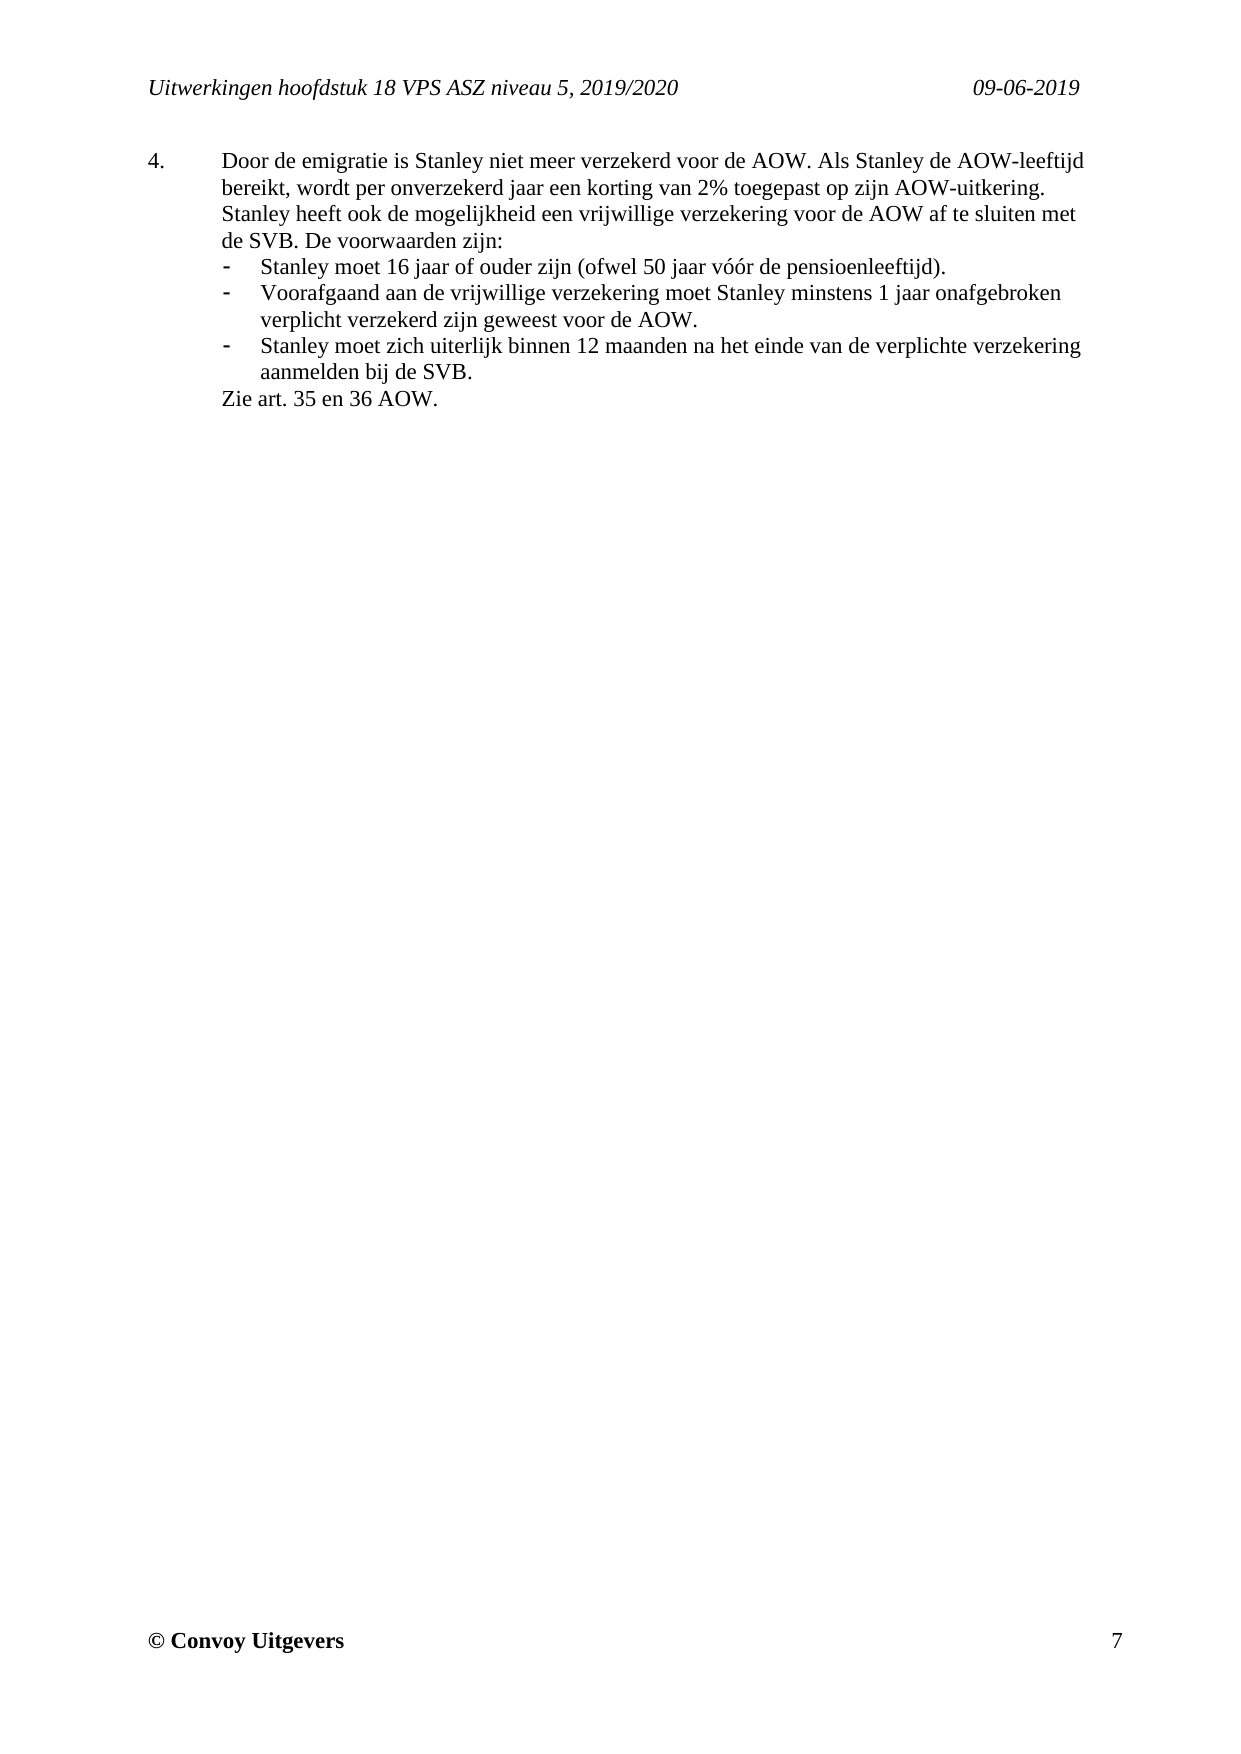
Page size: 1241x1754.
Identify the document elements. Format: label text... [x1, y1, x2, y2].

list Stanley moet zich uiterlijk binnen 12 maanden na het einde van de verplichte verzekering aanmelden bij de SVB. [223, 332, 1093, 385]
list Stanley moet 16 jaar of ouder zijn (ofwel 50 jaar vóór de pensioenleeftijd). [223, 253, 1093, 279]
list Zie art. 35 en 36 AOW. [185, 385, 1093, 411]
text 4. Door de emigratie is Stanley niet meer verzekerd voor de AOW. Als Stanley de AOW-leeftijd bereikt, wordt per onverzekerd jaar een korting van 2% toegepast op zijn AOW-uitkering. Stanley heeft ook de mogelijkheid een vrijwillige verzekering voor de AOW af te sluiten met de SVB. De voorwaarden zijn: [148, 148, 1093, 253]
list Voorafgaand aan de vrijwillige verzekering moet Stanley minstens 1 jaar onafgebroken verplicht verzekerd zijn geweest voor de AOW. [223, 279, 1093, 332]
